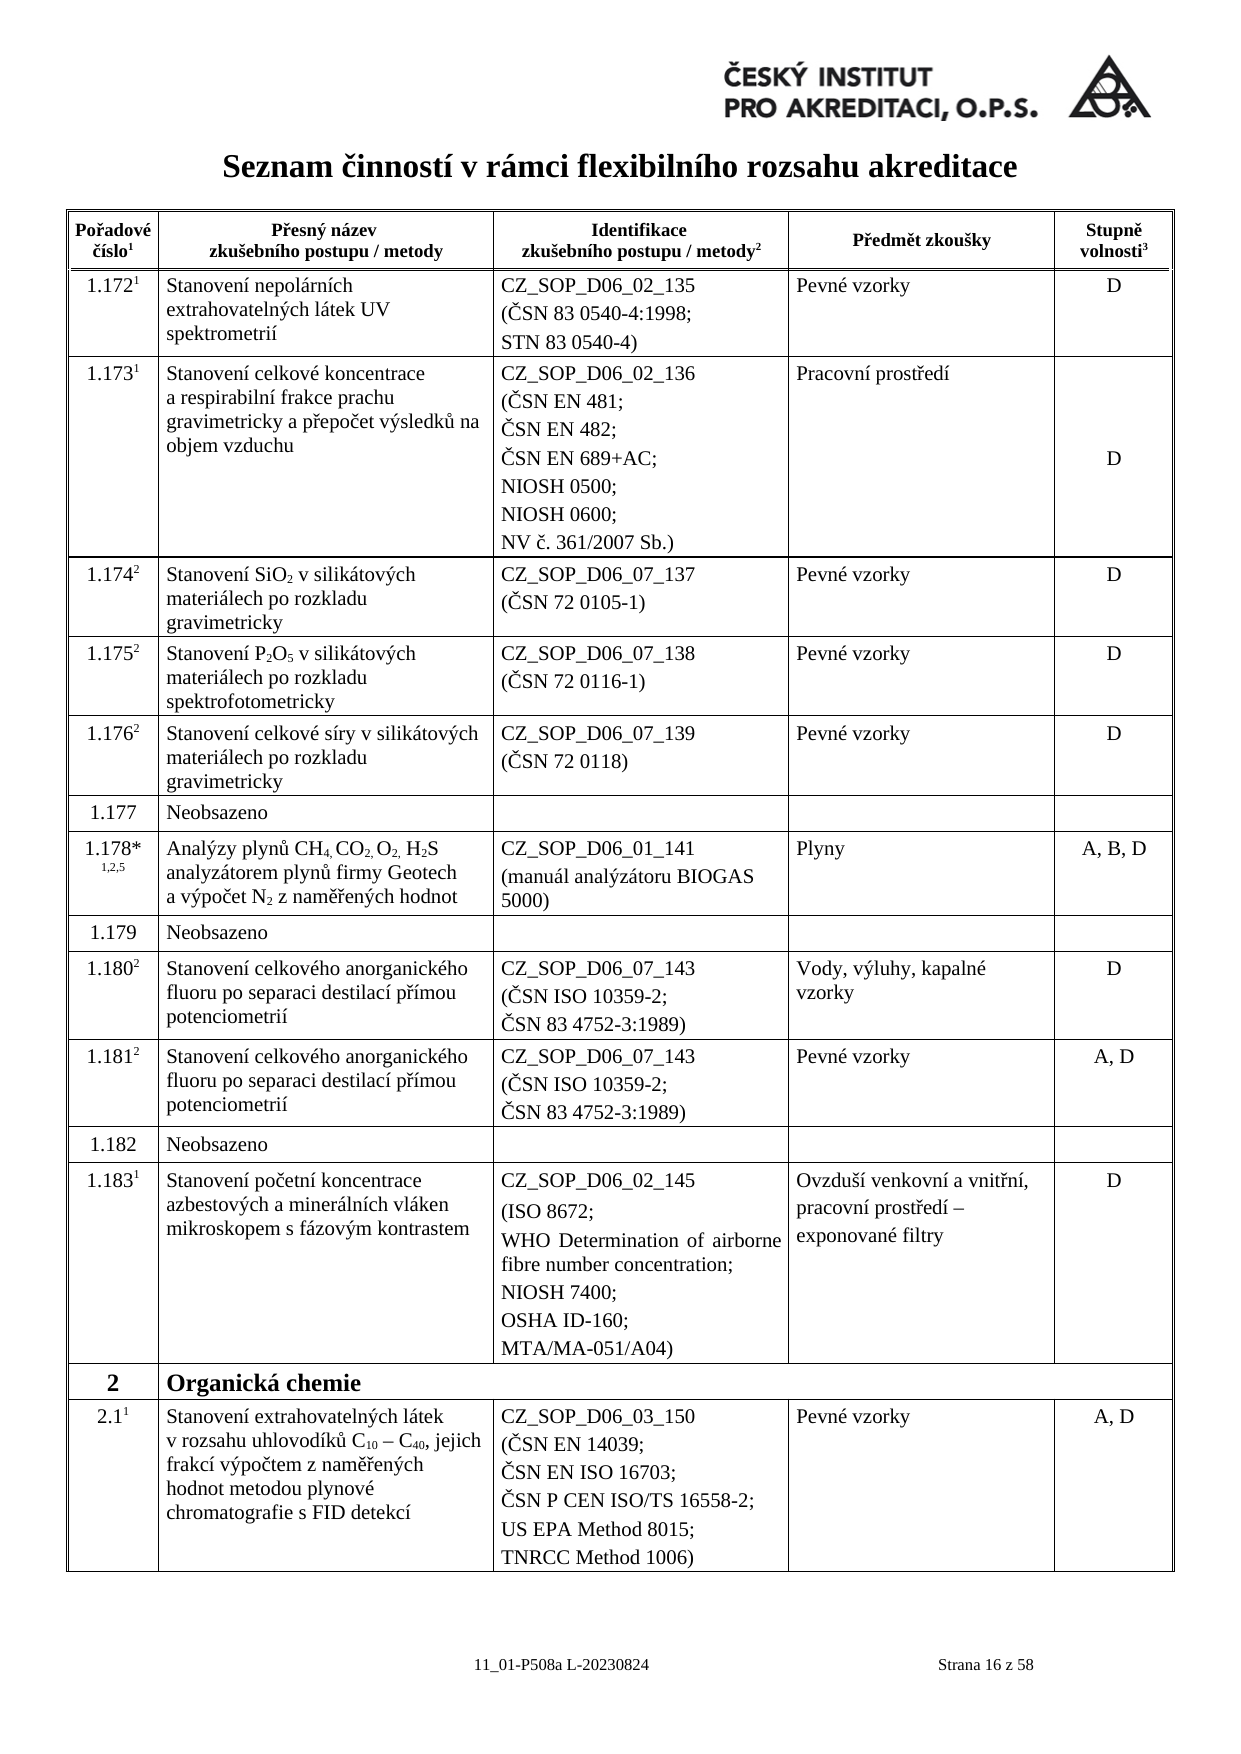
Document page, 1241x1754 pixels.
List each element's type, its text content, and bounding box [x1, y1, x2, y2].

table_cell 1.1742 [69, 558, 158, 636]
table_cell CZ_SOP_D06_07_143 (ČSN ISO 10359-2; ČSN 83 4752-3:1989) [494, 952, 788, 1038]
table_cell Stanovení celkové síry v silikátových materiálech po rozkladu gravimetricky [159, 716, 493, 795]
table_cell D [1055, 558, 1172, 636]
table_cell 1.1721 [67, 268, 158, 356]
table_cell CZ_SOP_D06_07_137 (ČSN 72 0105-1) [494, 558, 788, 636]
table_cell 2.11 [69, 1400, 158, 1571]
table_cell Pevné vzorky [789, 1400, 1054, 1571]
table_cell [1055, 916, 1172, 951]
table_cell CZ_SOP_D06_02_145 (ISO 8672; WHO Determination of airborne fibre number concentration; NIOSH 7400; OSHA ID-160; MTA/MA-051/A04) [494, 1163, 788, 1362]
table_cell Stanovení celkového anorganického fluoru po separaci destilací přímou potenciometrií [159, 1040, 493, 1126]
table_cell 2 [69, 1364, 158, 1398]
picture [724, 54, 1152, 121]
table_cell Stanovení SiO2 v silikátových materiálech po rozkladu gravimetricky [159, 558, 493, 636]
table_cell A, D [1055, 1400, 1172, 1571]
table_cell [494, 916, 788, 951]
table_header Identifikace zkušebního postupu / metody2 [494, 212, 788, 268]
table_cell 1.177 [69, 796, 158, 831]
table_cell [789, 1127, 1054, 1162]
table_cell D [1055, 1163, 1172, 1362]
table_cell 1.1831 [69, 1163, 158, 1362]
table_cell 1.1802 [69, 952, 158, 1038]
table_cell D [1055, 357, 1172, 556]
table_header Stupně volnosti3 [1055, 212, 1172, 268]
table_cell Ovzduší venkovní a vnitřní, pracovní prostředí – exponované filtry [789, 1163, 1054, 1362]
table_header Pořadové číslo1 [69, 212, 158, 268]
table_cell CZ_SOP_D06_02_136 (ČSN EN 481; ČSN EN 482; ČSN EN 689+AC; NIOSH 0500; NIOSH 0600; NV č. 361/2007 Sb.) [494, 357, 788, 556]
table_cell Vody, výluhy, kapalné vzorky [789, 952, 1054, 1038]
table_cell CZ_SOP_D06_07_138 (ČSN 72 0116-1) [494, 637, 788, 715]
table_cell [159, 1400, 493, 1571]
table_cell A, B, D [1055, 832, 1172, 914]
table_cell CZ_SOP_D06_01_141 (manuál analýzátoru BIOGAS 5000) [494, 832, 788, 914]
table_cell D [1055, 268, 1173, 356]
table_cell 1.182 [69, 1127, 158, 1162]
table_cell A, D [1055, 1040, 1172, 1126]
table_cell Stanovení P2O5 v silikátových materiálech po rozkladu spektrofotometricky [159, 637, 493, 715]
table_cell Stanovení celkového anorganického fluoru po separaci destilací přímou potenciometrií [159, 952, 493, 1038]
table_cell 1.1762 [69, 716, 158, 795]
table_cell Pevné vzorky [789, 558, 1054, 636]
table_header Přesný název zkušebního postupu / metody [159, 212, 493, 268]
table_cell [494, 796, 788, 831]
table_cell [1055, 1127, 1172, 1162]
table_cell [789, 916, 1054, 951]
table_cell 1.1731 [69, 357, 158, 556]
table_cell CZ_SOP_D06_03_150 (ČSN EN 14039; ČSN EN ISO 16703; ČSN P CEN ISO/TS 16558-2; US EPA Method 8015; TNRCC Method 1006) [494, 1400, 788, 1571]
table_cell Stanovení celkové koncentrace a respirabilní frakce prachu gravimetricky a přepočet výsledků na objem vzduchu [159, 357, 493, 556]
table_cell [789, 796, 1054, 831]
table_cell 1.1812 [69, 1040, 158, 1126]
table_cell Analýzy plynů CH4, CO2, O2, H2S analyzátorem plynů firmy Geotech a výpočet N2 z naměřených hodnot [159, 832, 493, 914]
table_cell 1.1752 [69, 637, 158, 715]
table_cell [1055, 796, 1172, 831]
table_cell [494, 1127, 788, 1162]
table_cell D [1055, 952, 1172, 1038]
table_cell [494, 271, 788, 356]
table_cell Pevné vzorky [789, 1040, 1054, 1126]
table_cell D [1055, 716, 1172, 795]
table_cell Neobsazeno [159, 1127, 493, 1162]
table_cell CZ_SOP_D06_07_139 (ČSN 72 0118) [494, 716, 788, 795]
table_cell Organická chemie [159, 1364, 1172, 1398]
table_cell 1.179 [69, 916, 158, 951]
table_cell Stanovení početní koncentrace azbestových a minerálních vláken mikroskopem s fázovým kontrastem [159, 1163, 493, 1362]
table_cell Pracovní prostředí [789, 357, 1054, 556]
table_cell Neobsazeno [159, 796, 493, 831]
table_header Předmět zkoušky [789, 212, 1054, 268]
table_cell D [1055, 637, 1172, 715]
table_cell Plyny [789, 832, 1054, 914]
table_cell CZ_SOP_D06_07_143 (ČSN ISO 10359-2; ČSN 83 4752-3:1989) [494, 1040, 788, 1126]
table_cell Pevné vzorky [789, 271, 1054, 356]
table_cell Pevné vzorky [789, 716, 1054, 795]
table_cell 1.178* 1,2,5 [69, 832, 158, 914]
table_cell Pevné vzorky [789, 637, 1054, 715]
table_cell Neobsazeno [159, 916, 493, 951]
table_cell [159, 271, 493, 356]
